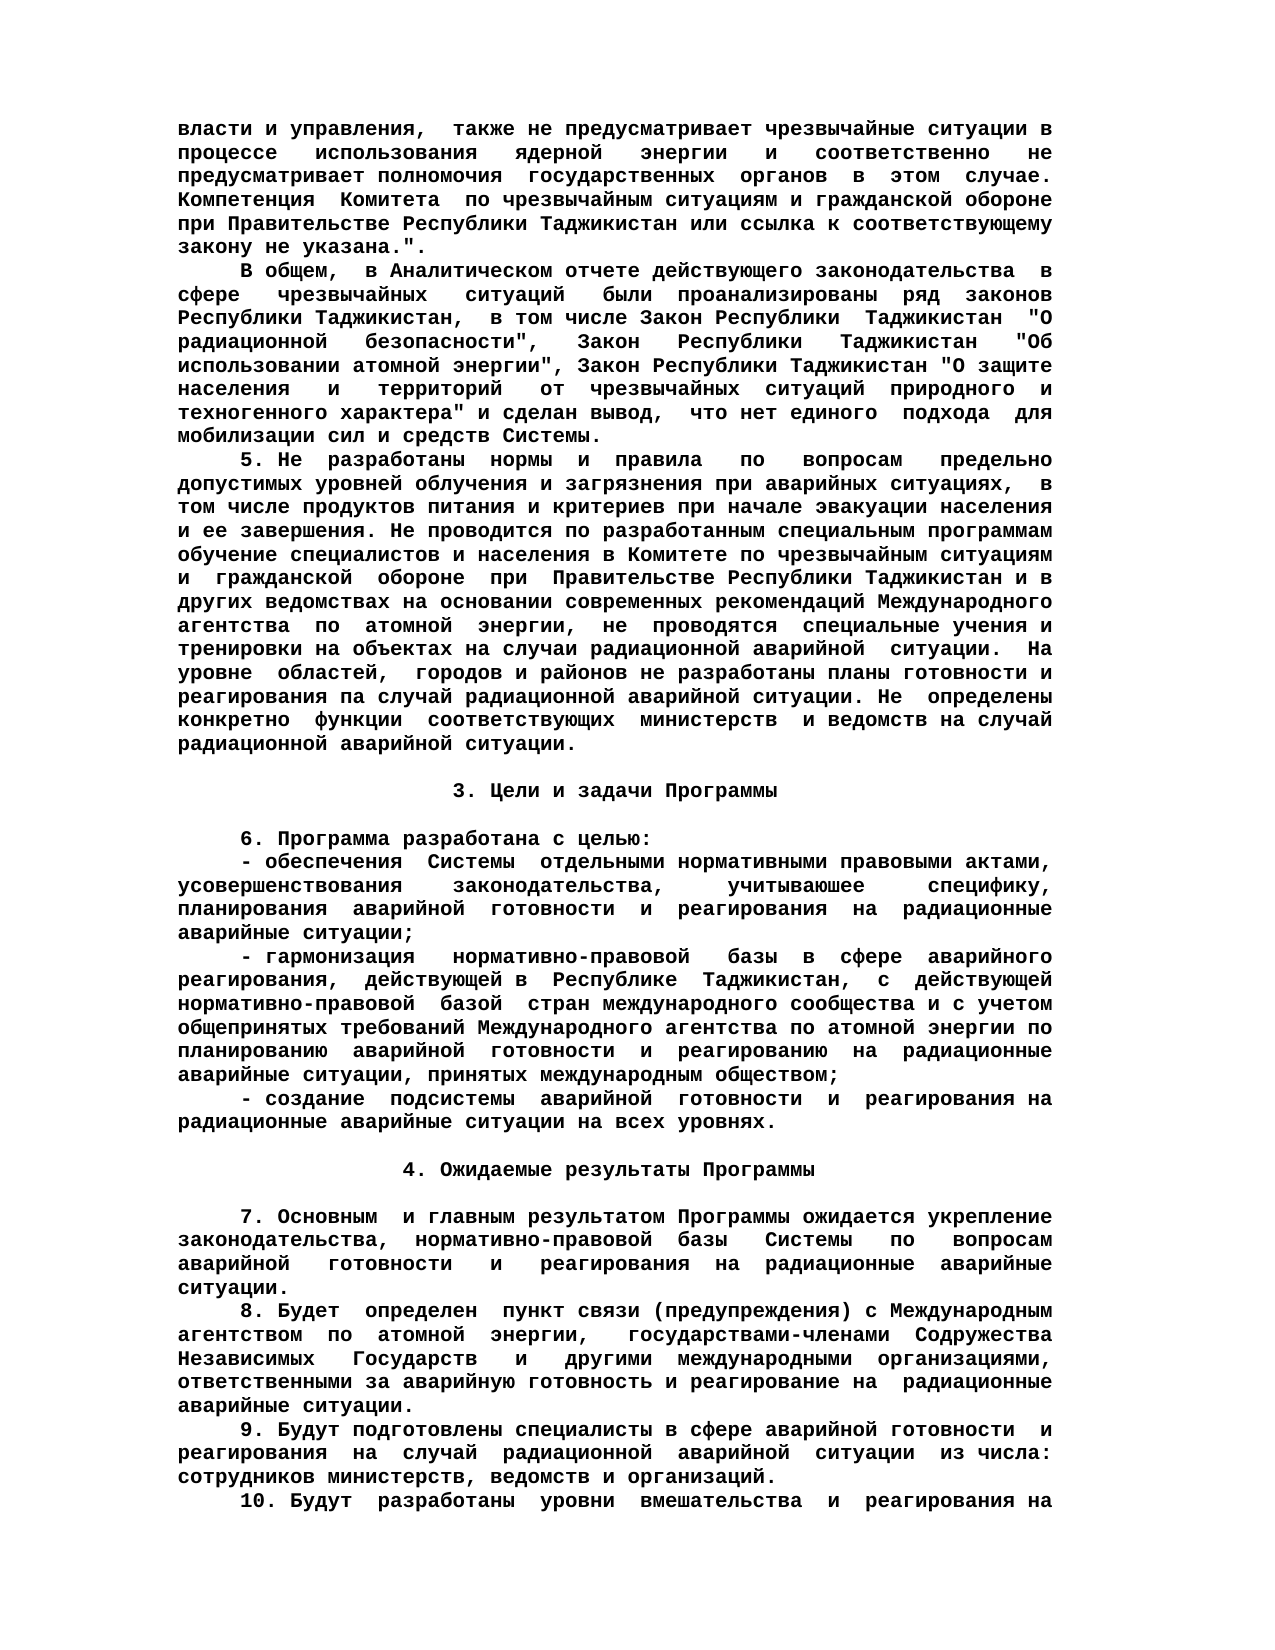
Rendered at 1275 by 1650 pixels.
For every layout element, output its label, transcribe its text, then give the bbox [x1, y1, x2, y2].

text 9. Будут подготовлены специалисты в сфере аварийной готовности и [177, 1419, 1186, 1442]
text процессе использования ядерной энергии и соответственно не [177, 142, 1186, 165]
text том числе продуктов питания и критериев при начале эвакуации населения [177, 496, 1186, 520]
text допустимых уровней облучения и загрязнения при аварийных ситуациях, в [177, 473, 1186, 496]
text законодательства, нормативно-правовой базы Системы по вопросам [177, 1229, 1186, 1253]
text 3. Цели и задачи Программы [177, 780, 1186, 804]
text других ведомствах на основании современных рекомендаций Международного [177, 591, 1186, 615]
text планированию аварийной готовности и реагированию на радиационные [177, 1040, 1186, 1064]
text 10. Будут разработаны уровни вмешательства и реагирования на [177, 1489, 1186, 1513]
text при Правительстве Республики Таджикистан или ссылка к соответствующему [177, 213, 1186, 236]
text аварийные ситуации; [177, 922, 1186, 946]
text населения и территорий от чрезвычайных ситуаций природного и [177, 378, 1186, 402]
text нормативно-правовой базой стран международного сообщества и с учетом [177, 993, 1186, 1017]
text 6. Программа разработана с целью: [177, 827, 1186, 851]
text 4. Ожидаемые результаты Программы [177, 1158, 1186, 1182]
text радиационной безопасности", Закон Республики Таджикистан "Об [177, 331, 1186, 354]
text тренировки на объектах на случаи радиационной аварийной ситуации. На [177, 638, 1186, 662]
text радиационные аварийные ситуации на всех уровнях. [177, 1111, 1186, 1135]
text Республики Таджикистан, в том числе Закон Республики Таджикистан "О [177, 307, 1186, 331]
text обучение специалистов и населения в Комитете по чрезвычайным ситуациям [177, 544, 1186, 567]
text 8. Будет определен пункт связи (предупреждения) с Международным [177, 1300, 1186, 1324]
text ситуации. [177, 1277, 1186, 1300]
text мобилизации сил и средств Системы. [177, 426, 1186, 449]
text 7. Основным и главным результатом Программы ожидается укрепление [177, 1206, 1186, 1229]
text аварийной готовности и реагирования на радиационные аварийные [177, 1253, 1186, 1277]
text реагирования па случай радиационной аварийной ситуации. Не определены [177, 686, 1186, 709]
text сфере чрезвычайных ситуаций были проанализированы ряд законов [177, 284, 1186, 307]
text аварийные ситуации. [177, 1395, 1186, 1419]
text сотрудников министерств, ведомств и организаций. [177, 1466, 1186, 1489]
text 5. Не разработаны нормы и правила по вопросам предельно [177, 449, 1186, 473]
text Компетенция Комитета по чрезвычайным ситуациям и гражданской обороне [177, 189, 1186, 213]
text агентства по атомной энергии, не проводятся специальные учения и [177, 615, 1186, 638]
text власти и управления, также не предусматривает чрезвычайные ситуации в [177, 118, 1186, 142]
text усовершенствования законодательства, учитываюшее специфику, [177, 875, 1186, 898]
text аварийные ситуации, принятых международным обществом; [177, 1064, 1186, 1088]
text техногенного характера" и сделан вывод, что нет единого подхода для [177, 402, 1186, 426]
text - создание подсистемы аварийной готовности и реагирования на [177, 1088, 1186, 1111]
text радиационной аварийной ситуации. [177, 733, 1186, 757]
text закону не указана.". [177, 236, 1186, 260]
text В общем, в Аналитическом отчете действующего законодательства в [177, 260, 1186, 284]
text ответственными за аварийную готовность и реагирование на радиационные [177, 1371, 1186, 1395]
text общепринятых требований Международного агентства по атомной энергии по [177, 1017, 1186, 1040]
text конкретно функции соответствующих министерств и ведомств на случай [177, 709, 1186, 733]
text - обеспечения Системы отдельными нормативными правовыми актами, [177, 851, 1186, 875]
text уровне областей, городов и районов не разработаны планы готовности и [177, 662, 1186, 686]
text использовании атомной энергии", Закон Республики Таджикистан "О защите [177, 354, 1186, 378]
text планирования аварийной готовности и реагирования на радиационные [177, 898, 1186, 922]
text реагирования на случай радиационной аварийной ситуации из числа: [177, 1442, 1186, 1466]
text и гражданской обороне при Правительстве Республики Таджикистан и в [177, 567, 1186, 591]
text Независимых Государств и другими международными организациями, [177, 1348, 1186, 1371]
text - гармонизация нормативно-правовой базы в сфере аварийного [177, 946, 1186, 969]
text предусматривает полномочия государственных органов в этом случае. [177, 165, 1186, 189]
text реагирования, действующей в Республике Таджикистан, с действующей [177, 969, 1186, 993]
text и ее завершения. Не проводится по разработанным специальным программам [177, 520, 1186, 544]
text агентством по атомной энергии, государствами-членами Содружества [177, 1324, 1186, 1348]
